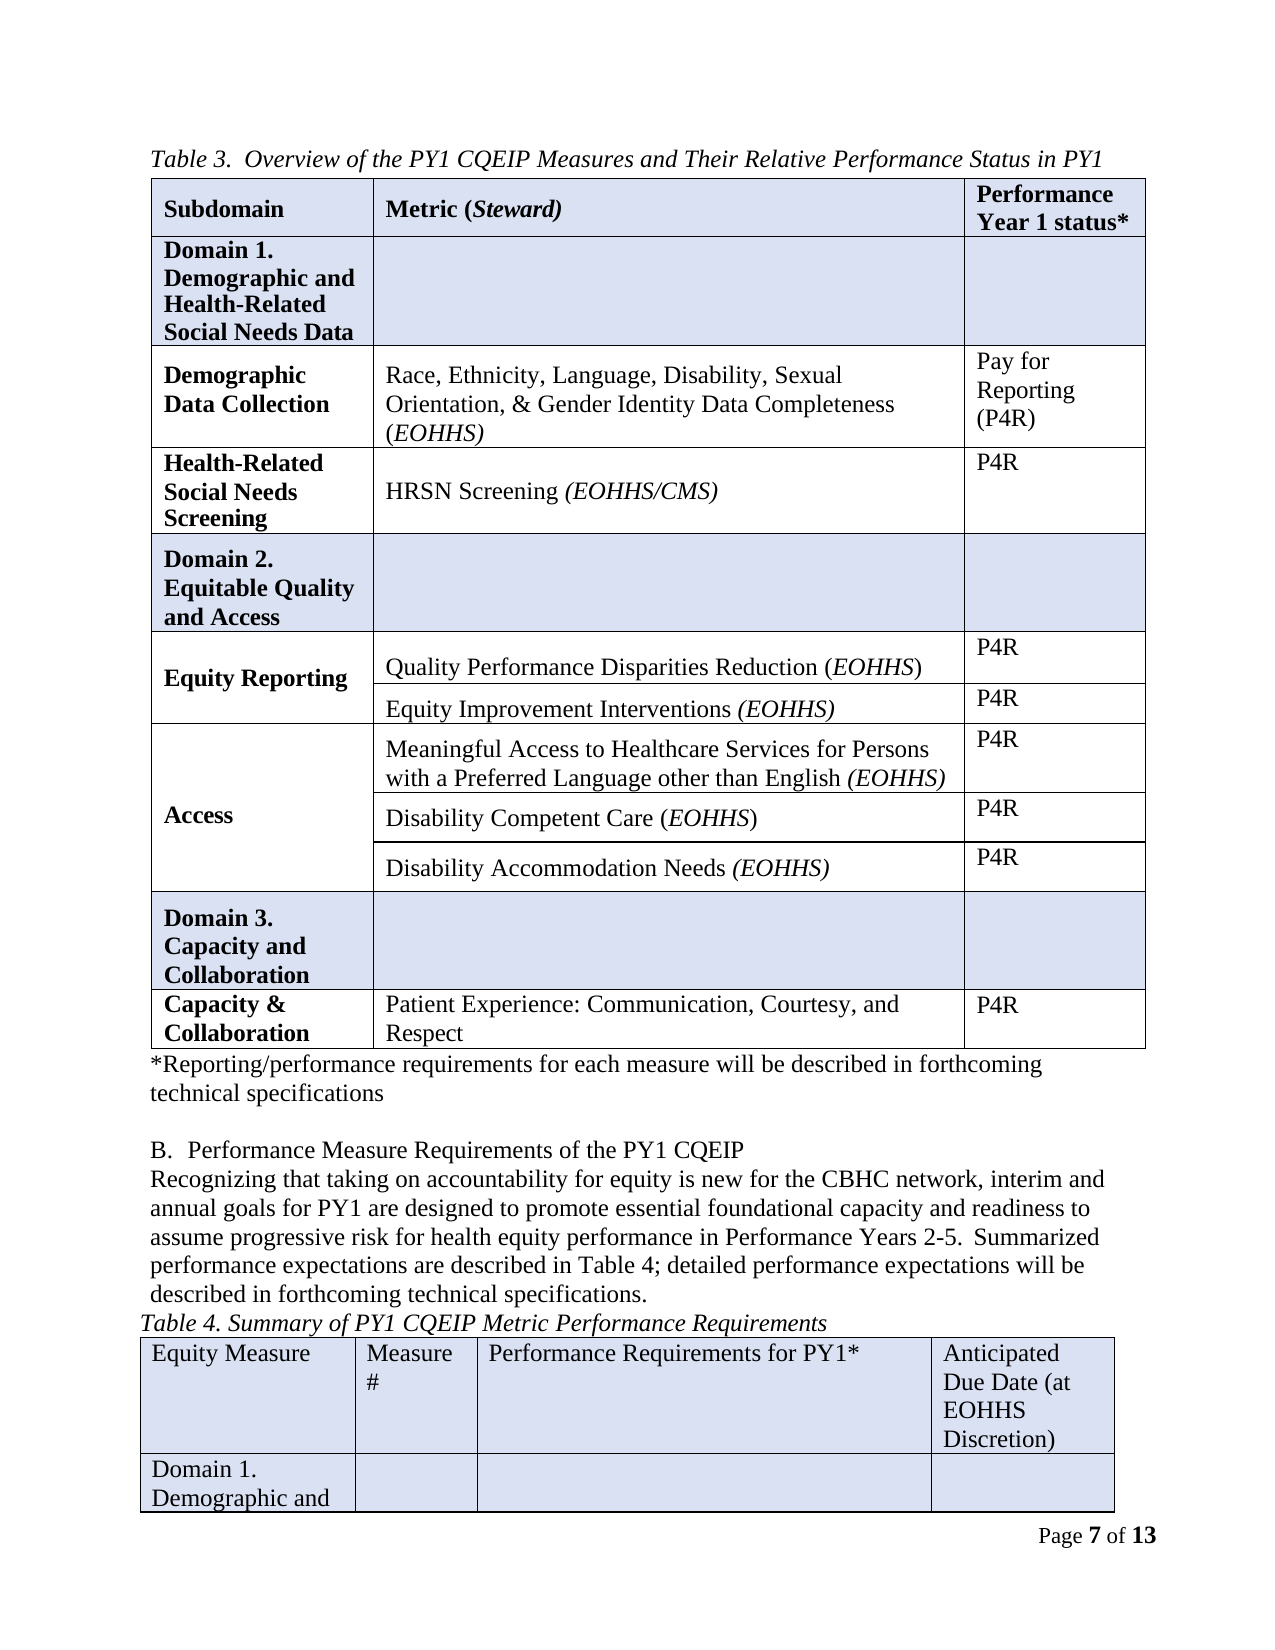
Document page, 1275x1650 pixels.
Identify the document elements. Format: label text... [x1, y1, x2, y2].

table_cell Domain 3. Capacity and Collaboration [152, 892, 373, 989]
table_cell [478, 1454, 931, 1511]
table_cell [965, 237, 1145, 345]
table_cell [356, 1454, 477, 1511]
table_header Performance Year 1 status* [965, 179, 1145, 236]
table_cell [965, 892, 1145, 989]
table_cell [374, 534, 964, 631]
table_cell P4R [965, 793, 1145, 841]
table_cell P4R [965, 843, 1145, 891]
list Performance Measure Requirements of the PY1 CQEIP [150, 1136, 1156, 1164]
table_cell Access [152, 724, 373, 891]
table_header Performance Requirements for PY1* [478, 1338, 931, 1453]
table_header Subdomain [152, 179, 373, 236]
table_cell HRSN Screening (EOHHS/CMS) [374, 448, 964, 533]
table_cell Domain 1. Demographic and Health-Related Social Needs Data [152, 237, 373, 345]
table_header Measure # [356, 1338, 477, 1453]
table_cell Pay for Reporting (P4R) [965, 346, 1145, 447]
table_cell Health-Related Social Needs Screening [152, 448, 373, 533]
table_header Metric (Steward) [374, 179, 964, 236]
table_cell P4R [965, 990, 1145, 1047]
table_cell Meaningful Access to Healthcare Services for Persons with a Preferred Language other than English (EOHHS) [374, 724, 964, 792]
table_cell Demographic Data Collection [152, 346, 373, 447]
table_cell [374, 237, 964, 345]
table_cell P4R [965, 448, 1145, 533]
text Table 4. Summary of PY1 CQEIP Metric Performance Requirements [139, 1308, 1156, 1337]
table_cell P4R [965, 684, 1145, 723]
table_cell Disability Competent Care (EOHHS) [374, 793, 964, 841]
table_cell Equity Improvement Interventions (EOHHS) [374, 684, 964, 723]
table_cell Race, Ethnicity, Language, Disability, Sexual Orientation, & Gender Identity Data Completeness (EOHHS) [374, 346, 964, 447]
table_cell Disability Accommodation Needs (EOHHS) [374, 843, 964, 891]
text *Reporting/performance requirements for each measure will be described in forthcoming technical specifications [150, 1049, 1120, 1107]
table_cell [965, 534, 1145, 631]
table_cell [141, 1454, 355, 1511]
table_cell P4R [965, 724, 1145, 792]
table_cell Domain 2. Equitable Quality and Access [152, 534, 373, 631]
text Table 3. Overview of the PY1 CQEIP Measures and Their Relative Performance Status in PY1 [150, 144, 1156, 172]
table_cell Patient Experience: Communication, Courtesy, and Respect [374, 990, 964, 1047]
table_cell [374, 892, 964, 989]
table_cell Quality Performance Disparities Reduction (EOHHS) [374, 632, 964, 682]
table_cell [932, 1454, 1114, 1511]
table_cell Capacity & Collaboration [152, 990, 373, 1047]
text Recognizing that taking on accountability for equity is new for the CBHC network, interim and annual goals for PY1 are designed to promote essential foundational capacity and readiness to assume progressive risk for health equity performance in Performance Years 2-5. Summarized performance expectations are described in Table 4; detailed performance expectations will be described in forthcoming technical specifications. [150, 1164, 1120, 1308]
table_cell Equity Reporting [152, 632, 373, 723]
table_header Equity Measure [141, 1338, 355, 1453]
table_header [932, 1338, 1114, 1453]
table_cell P4R [965, 632, 1145, 682]
